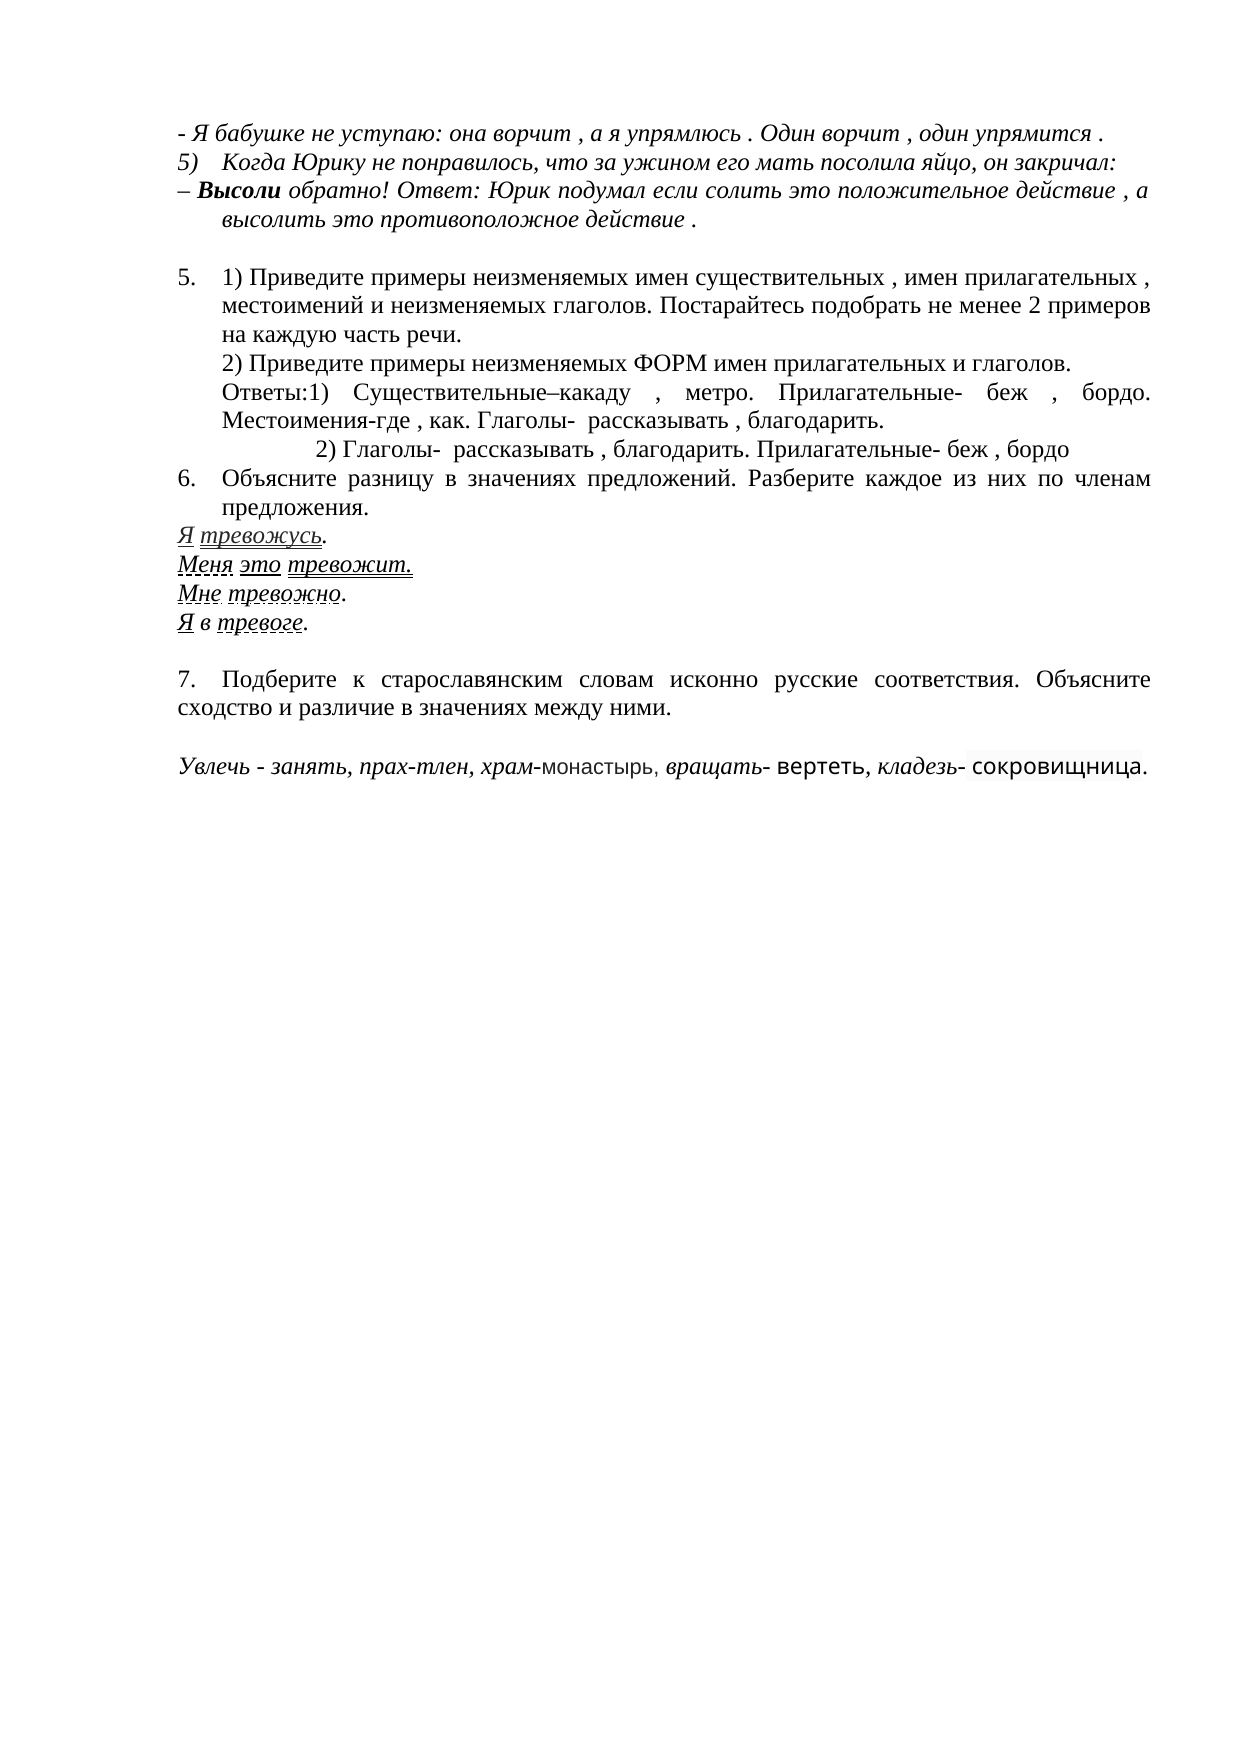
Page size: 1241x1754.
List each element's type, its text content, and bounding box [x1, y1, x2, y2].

list Подберите к старославянским словам исконно русские соответствия. Объясните сходство и различие в значениях между ними. [177, 664, 1152, 721]
text Мне тревожно. [177, 578, 1152, 607]
list – Высоли обратно! Ответ: Юрик подумал если солить это положительное действие , а высолить это противоположное действие . [177, 176, 1152, 233]
list 2) Приведите примеры неизменяемых ФОРМ имен прилагательных и глаголов. [222, 348, 1152, 377]
list 2) Глаголы- рассказывать , благодарить. Прилагательные- беж , бордо [222, 434, 1152, 463]
text Меня это тревожит. [177, 549, 1152, 578]
list 1) Приведите примеры неизменяемых имен существительных , имен прилагательных , местоимений и неизменяемых глаголов. Постарайтесь подобрать не менее 2 примеров на каждую часть речи. [177, 262, 1152, 348]
text Я тревожусь. [177, 521, 1152, 549]
list Когда Юрику не понравилось, что за ужином его мать посолила яйцо, он закричал: [177, 147, 1152, 176]
text Я в тревоге. [177, 607, 1152, 636]
list Объясните разницу в значениях предложений. Разберите каждое из них по членам предложения. [177, 463, 1152, 521]
list Ответы:1) Существительные–какаду , метро. Прилагательные- беж , бордо. Местоимения-где , как. Глаголы- рассказывать , благодарить. [222, 377, 1152, 434]
text Увлечь - занять, прах-тлен, храм-монастырь, вращать- вертеть, кладезь- сокровищница. [177, 750, 771, 781]
list - Я бабушке не уступаю: она ворчит , а я упрямлюсь . Один ворчит , один упрямится . [177, 118, 1152, 147]
